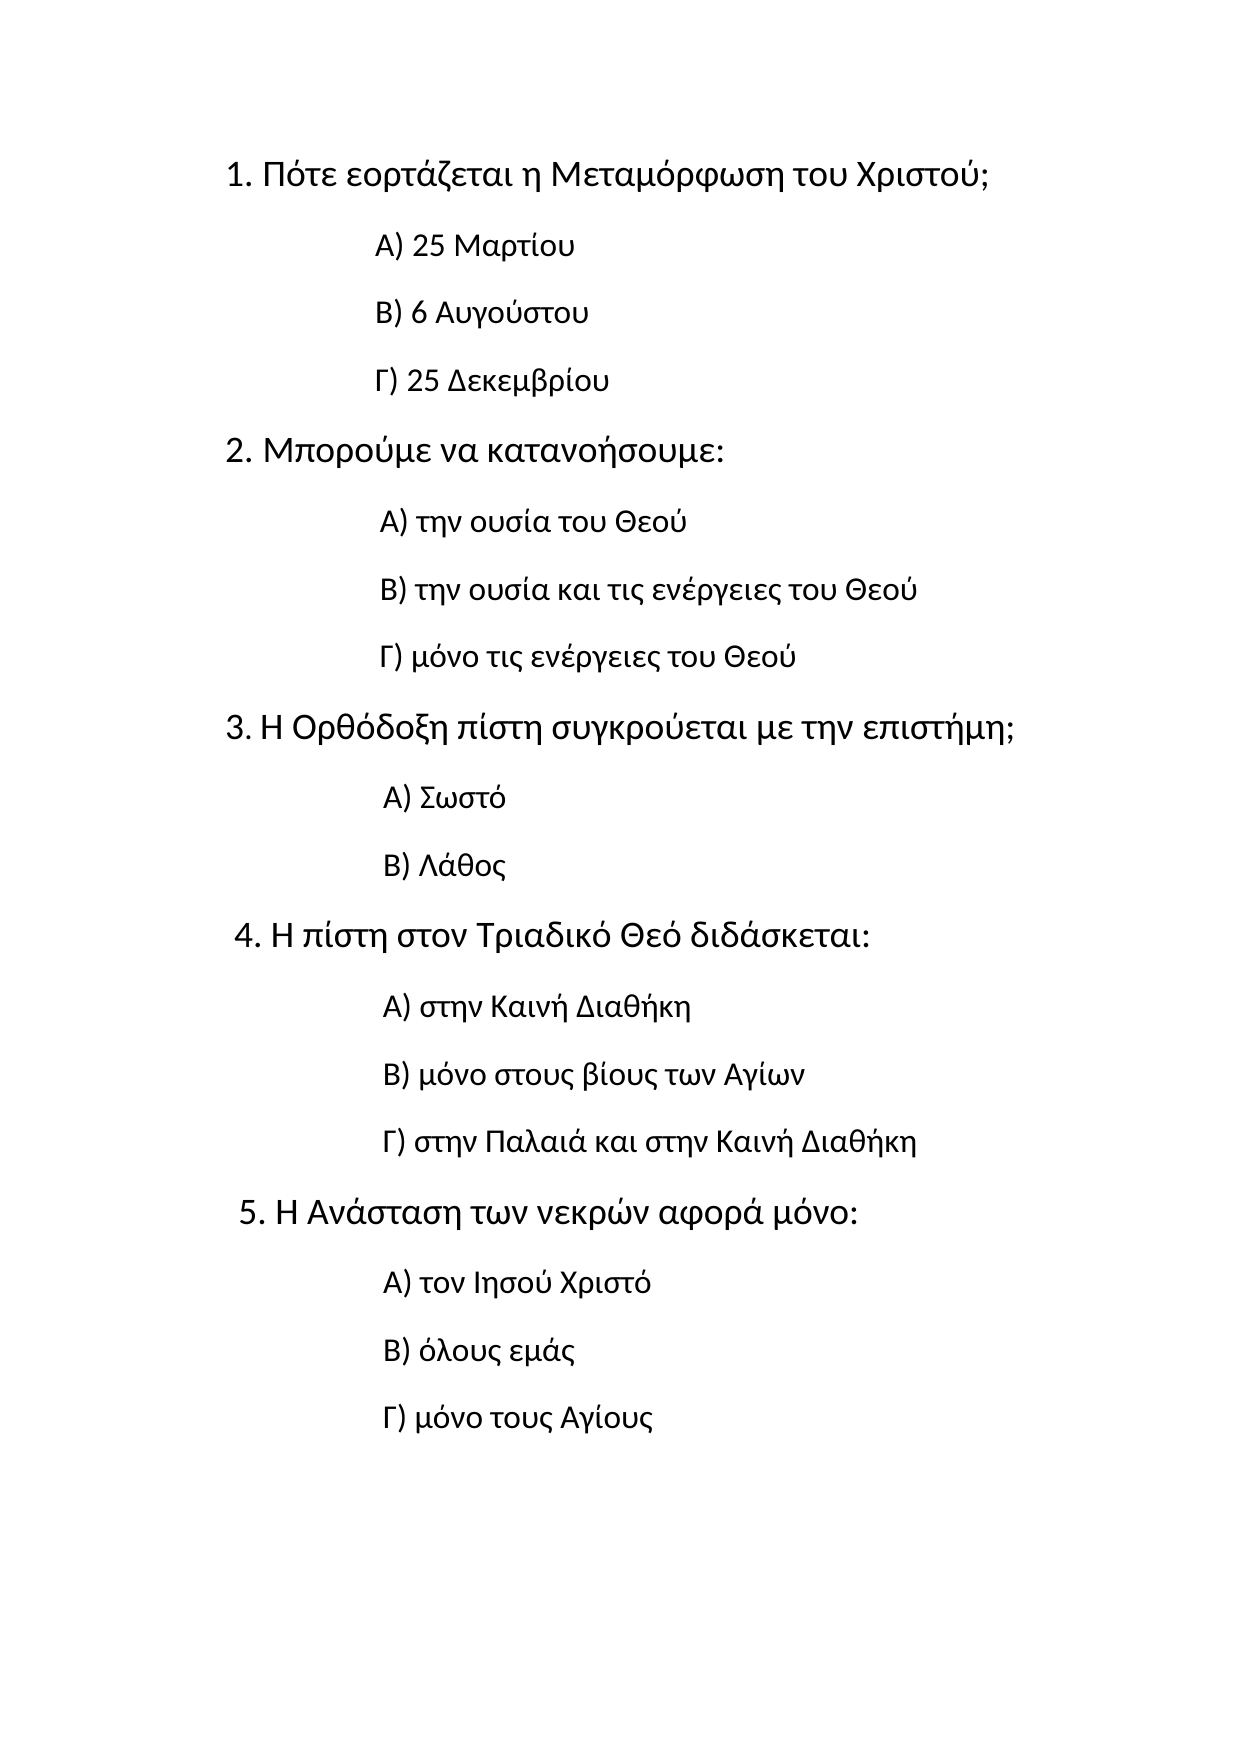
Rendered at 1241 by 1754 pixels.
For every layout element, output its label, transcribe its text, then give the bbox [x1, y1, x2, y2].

text Γ) μόνο τις ενέργειες του Θεού [379, 635, 1053, 676]
text Α) στην Καινή Διαθήκη [254, 985, 1053, 1026]
text Γ) μόνο τους Αγίους [225, 1397, 1053, 1437]
text Α) 25 Μαρτίου [375, 223, 1053, 264]
text Α) τον Ιησού Χριστό [225, 1261, 1053, 1302]
list Πότε εορτάζεται η Μεταμόρφωση του Χριστού; [225, 150, 1053, 196]
text Β) όλους εμάς [225, 1329, 1053, 1370]
text Α) την ουσία του Θεού [379, 500, 1053, 541]
text Γ) στην Παλαιά και στην Καινή Διαθήκη [254, 1120, 1053, 1161]
text Β) Λάθος [262, 844, 1053, 884]
list Μπορούμε να κατανοήσουμε: [225, 426, 1053, 472]
text Β) την ουσία και τις ενέργειες του Θεού [379, 567, 1053, 608]
text 5. Η Ανάσταση των νεκρών αφορά μόνο: [187, 1188, 1053, 1234]
text 3. Η Ορθόδοξη πίστη συγκρούεται με την επιστήμη; [225, 703, 1053, 748]
text 4. Η πίστη στον Τριαδικό Θεό διδάσκεται: [217, 911, 1053, 957]
text Α) Σωστό [262, 776, 1053, 817]
text Β) 6 Αυγούστου [375, 291, 1053, 332]
text Γ) 25 Δεκεμβρίου [375, 359, 1053, 399]
text Β) μόνο στους βίους των Αγίων [254, 1053, 1053, 1093]
